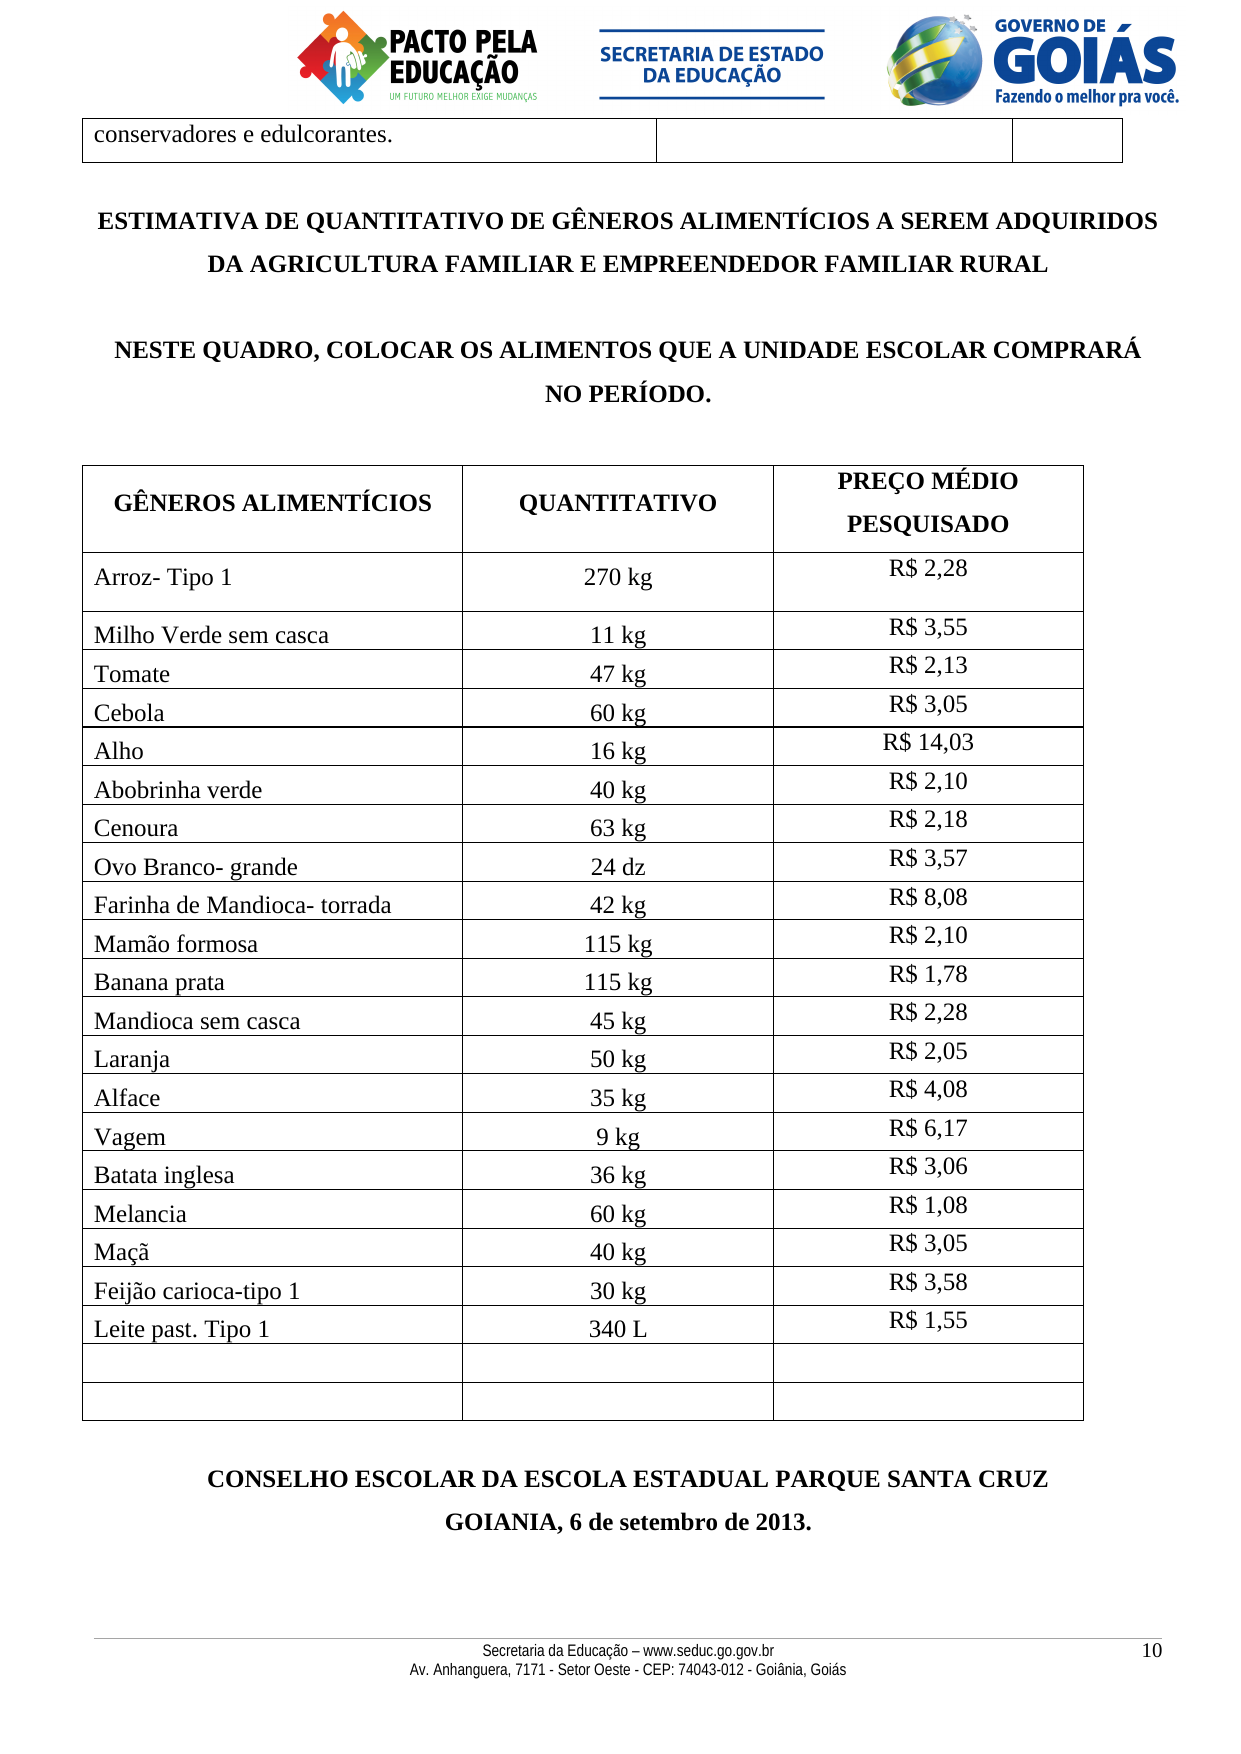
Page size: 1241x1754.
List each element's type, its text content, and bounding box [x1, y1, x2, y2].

table_cell R$ 3,55 [774, 612, 1083, 649]
table_cell 30 kg [463, 1267, 773, 1304]
text GOIANIA, 6 de setembro de 2013. [94, 1507, 1162, 1536]
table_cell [83, 119, 656, 162]
table_cell Abobrinha verde [83, 766, 462, 803]
table_cell [774, 1344, 1083, 1382]
table_cell R$ 1,55 [774, 1306, 1083, 1343]
table_cell Maçã [83, 1229, 462, 1266]
table_cell R$ 8,08 [774, 882, 1083, 919]
table_cell Mandioca sem casca [83, 997, 462, 1035]
table_cell Laranja [83, 1036, 462, 1073]
table_cell R$ 2,18 [774, 805, 1083, 842]
table_cell [83, 1383, 462, 1420]
table_cell 50 kg [463, 1036, 773, 1073]
table_cell 16 kg [463, 728, 773, 765]
table_cell 270 kg [463, 553, 773, 611]
table_cell 47 kg [463, 650, 773, 688]
table_cell Tomate [83, 650, 462, 688]
table_cell Banana prata [83, 959, 462, 996]
picture [288, 6, 1186, 115]
table_cell 63 kg [463, 805, 773, 842]
table_cell 115 kg [463, 920, 773, 958]
table_cell R$ 2,10 [774, 920, 1083, 958]
table_cell 42 kg [463, 882, 773, 919]
table_cell R$ 1,78 [774, 959, 1083, 996]
table_cell Cebola [83, 689, 462, 726]
table_cell 60 kg [463, 1190, 773, 1227]
table_header QUANTITATIVO [463, 466, 773, 552]
table_cell R$ 4,08 [774, 1074, 1083, 1112]
table_cell R$ 1,08 [774, 1190, 1083, 1227]
table_cell Batata inglesa [83, 1151, 462, 1189]
table_cell [83, 1344, 462, 1382]
table_cell R$ 3,58 [774, 1267, 1083, 1304]
table_cell [463, 1344, 773, 1382]
table_cell R$ 3,05 [774, 1229, 1083, 1266]
table_cell R$ 14,03 [774, 728, 1083, 765]
table_cell Arroz- Tipo 1 [83, 553, 462, 611]
table_cell R$ 3,05 [774, 689, 1083, 726]
table_cell Alface [83, 1074, 462, 1112]
table_cell Milho Verde sem casca [83, 612, 462, 649]
table_cell Kg [1013, 119, 1122, 162]
table_cell Cenoura [83, 805, 462, 842]
table_cell Farinha de Mandioca- torrada [83, 882, 462, 919]
text ESTIMATIVA DE QUANTITATIVO DE GÊNEROS ALIMENTÍCIOS A SEREM ADQUIRIDOS DA AGRICULTURA FAMILIAR E EMPREENDEDOR FAMILIAR RURAL [94, 206, 1162, 278]
table_cell Vagem [83, 1113, 462, 1150]
table_cell 35 kg [463, 1074, 773, 1112]
table_cell [463, 1383, 773, 1420]
table_cell 36 kg [463, 1151, 773, 1189]
table_header GÊNEROS ALIMENTÍCIOS [83, 466, 462, 552]
table_cell [774, 1383, 1083, 1420]
table_cell R$ 6,17 [774, 1113, 1083, 1150]
table_cell 11 kg [463, 612, 773, 649]
table_cell 40 kg [463, 766, 773, 803]
table_cell Feijão carioca-tipo 1 [83, 1267, 462, 1304]
table_cell 45 kg [463, 997, 773, 1035]
table_cell 9 kg [463, 1113, 773, 1150]
table_cell 24 dz [463, 843, 773, 881]
text NESTE QUADRO, COLOCAR OS ALIMENTOS QUE A UNIDADE ESCOLAR COMPRARÁ NO PERÍODO. [94, 336, 1162, 407]
table_cell Melancia [83, 1190, 462, 1227]
table_cell R$ 2,13 [774, 650, 1083, 688]
table_cell Leite past. Tipo 1 [83, 1306, 462, 1343]
table_cell R$ 2,10 [774, 766, 1083, 803]
table_header PREÇO MÉDIO PESQUISADO [774, 466, 1083, 552]
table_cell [657, 119, 1012, 162]
table_cell 60 kg [463, 689, 773, 726]
table_cell R$ 2,05 [774, 1036, 1083, 1073]
table_cell R$ 3,06 [774, 1151, 1083, 1189]
text CONSELHO ESCOLAR DA ESCOLA ESTADUAL PARQUE SANTA CRUZ [94, 1464, 1162, 1493]
table_cell Alho [83, 728, 462, 765]
table_cell R$ 2,28 [774, 553, 1083, 611]
table_cell 115 kg [463, 959, 773, 996]
table_cell R$ 2,28 [774, 997, 1083, 1035]
table_cell Mamão formosa [83, 920, 462, 958]
table_cell Ovo Branco- grande [83, 843, 462, 881]
table_cell R$ 3,57 [774, 843, 1083, 881]
table_cell 40 kg [463, 1229, 773, 1266]
table_cell 340 L [463, 1306, 773, 1343]
